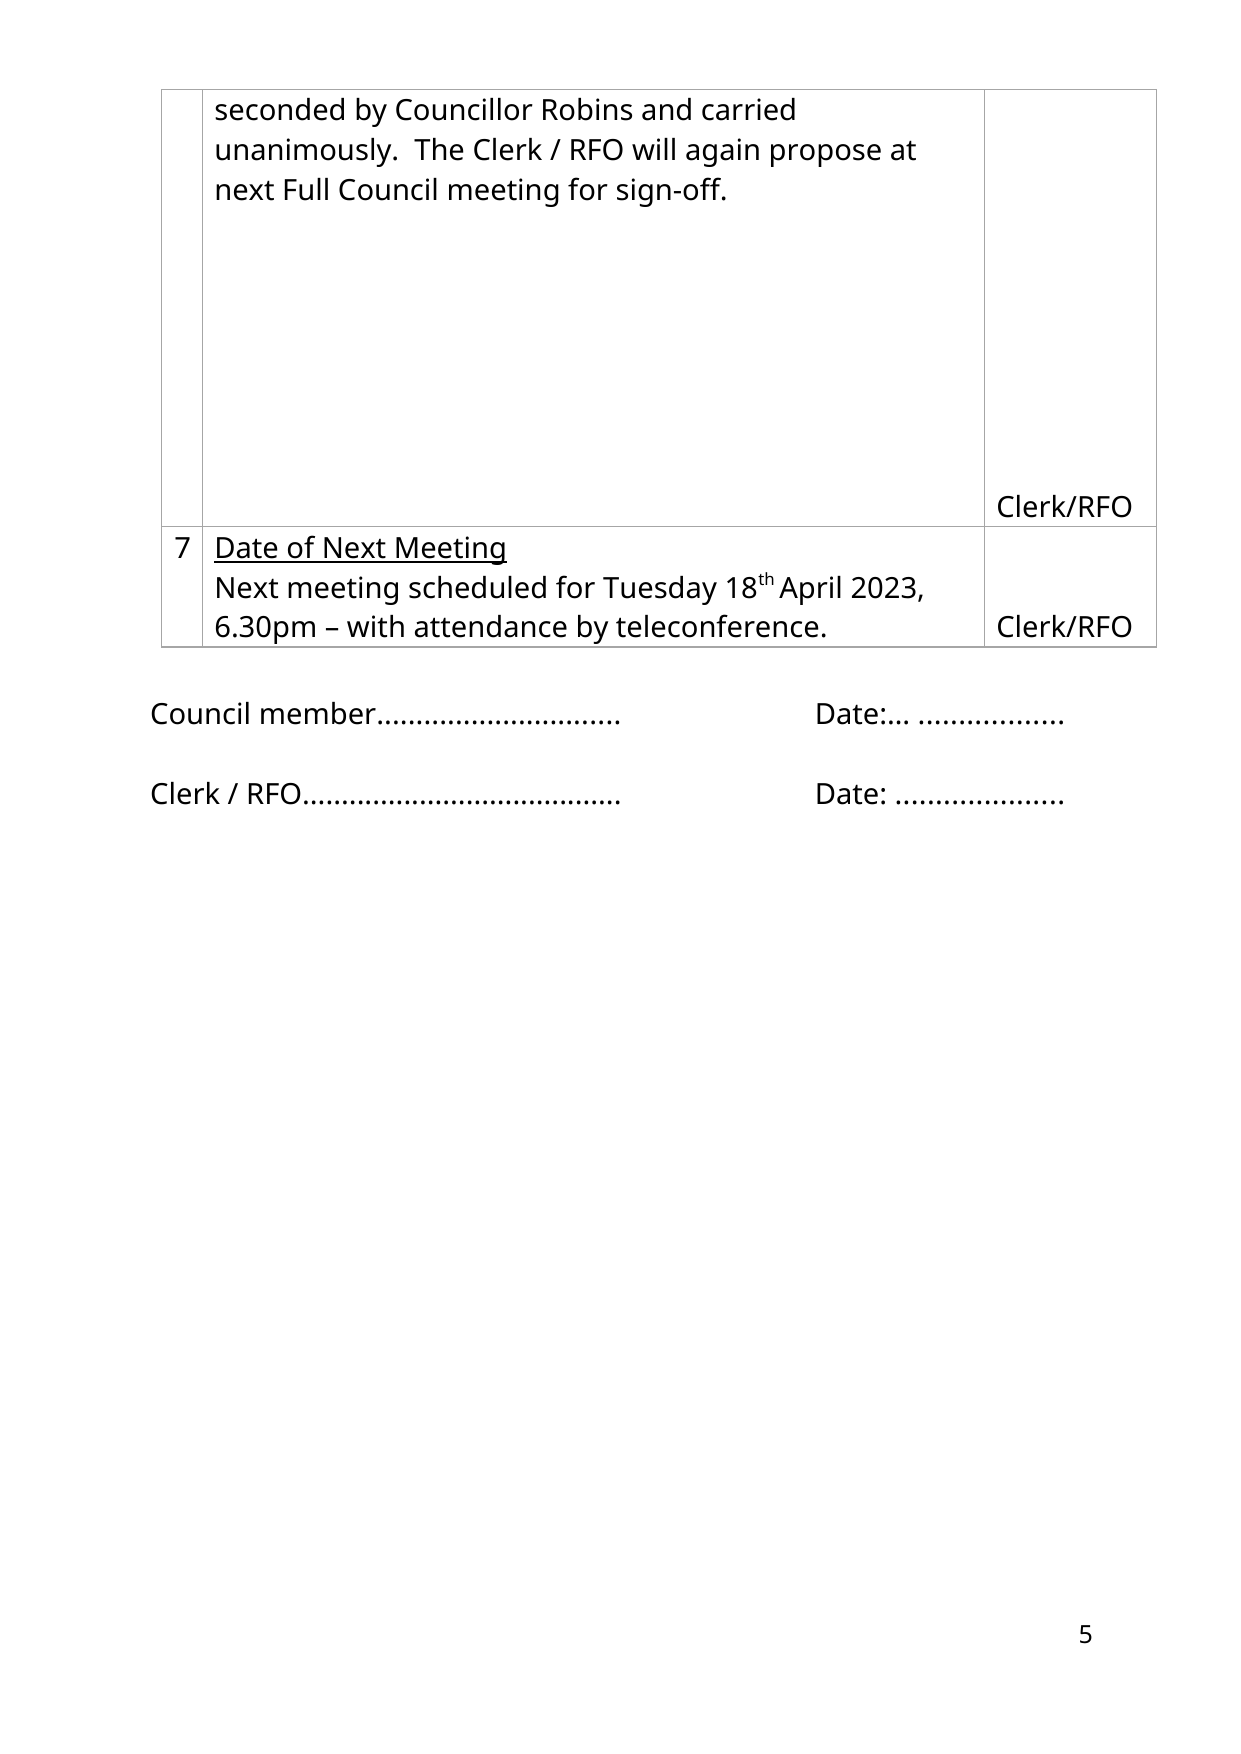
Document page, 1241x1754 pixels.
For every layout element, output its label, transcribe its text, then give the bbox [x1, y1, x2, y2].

table_cell 6 [162, 90, 202, 526]
table_cell Date of Next Meeting Next meeting scheduled for Tuesday 18th April 2023, 6.30pm – with attendance by teleconference. [203, 527, 984, 646]
text Clerk / RFO... Date: [150, 773, 1092, 813]
table_cell 7 [162, 527, 202, 646]
text Council member Date:… [150, 693, 1092, 767]
table_cell Clerk/RFO [985, 527, 1156, 646]
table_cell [985, 90, 1156, 526]
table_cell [203, 90, 984, 526]
